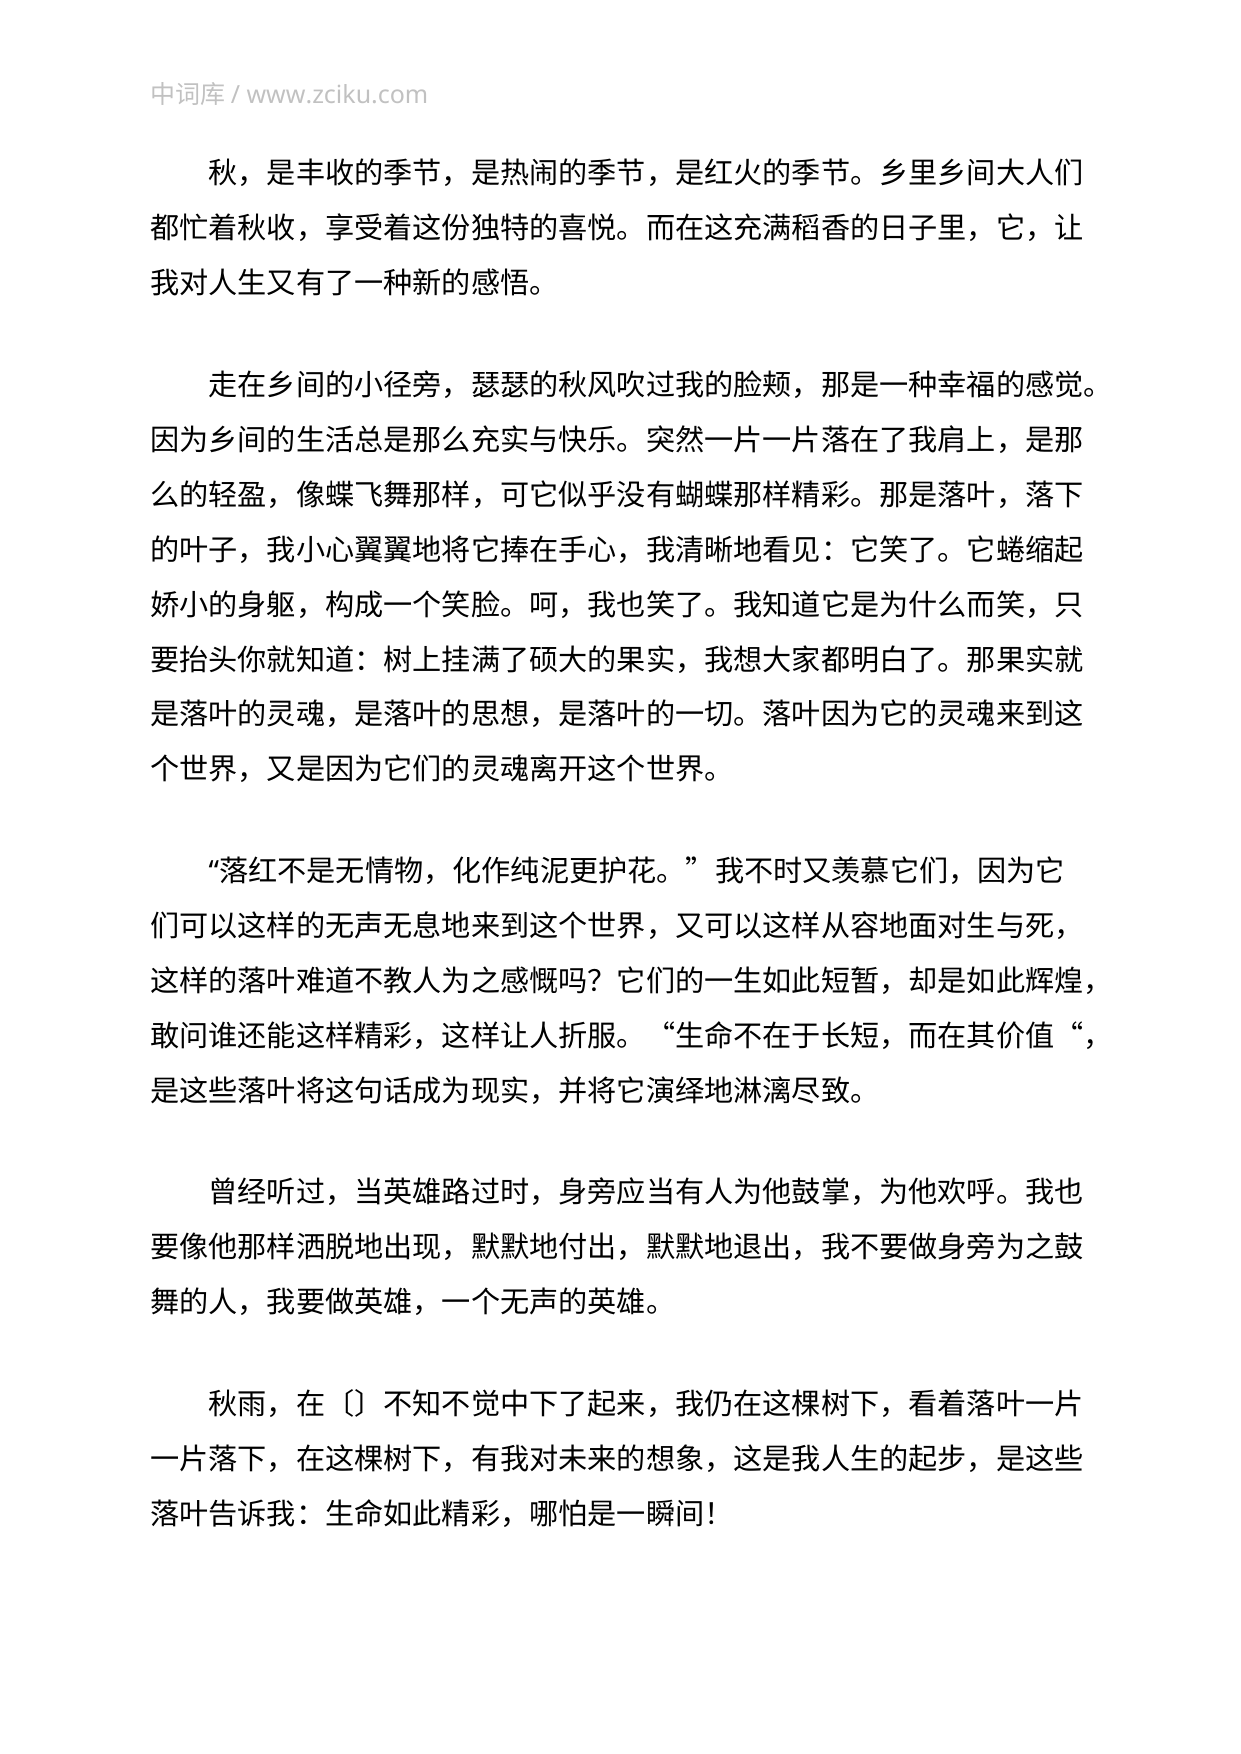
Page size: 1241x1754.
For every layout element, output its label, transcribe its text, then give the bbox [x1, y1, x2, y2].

text 秋雨，在〔〕不知不觉中下了起来，我仍在这棵树下，看着落叶一片一片落下，在这棵树下，有我对未来的想象，这是我人生的起步，是这些落叶告诉我：生命如此精彩，哪怕是一瞬间！ [150, 1381, 1090, 1533]
text 曾经听过，当英雄路过时，身旁应当有人为他鼓掌，为他欢呼。我也要像他那样洒脱地出现，默默地付出，默默地退出，我不要做身旁为之鼓舞的人，我要做英雄，一个无声的英雄。 [150, 1169, 1090, 1321]
text 秋，是丰收的季节，是热闹的季节，是红火的季节。乡里乡间大人们都忙着秋收，享受着这份独特的喜悦。而在这充满稻香的日子里，它，让我对人生又有了一种新的感悟。 [150, 150, 1090, 302]
text 走在乡间的小径旁，瑟瑟的秋风吹过我的脸颊，那是一种幸福的感觉。因为乡间的生活总是那么充实与快乐。突然一片一片落在了我肩上，是那么的轻盈，像蝶飞舞那样，可它似乎没有蝴蝶那样精彩。那是落叶，落下的叶子，我小心翼翼地将它捧在手心，我清晰地看见：它笑了。它蜷缩起娇小的身躯，构成一个笑脸。呵，我也笑了。我知道它是为什么而笑，只要抬头你就知道：树上挂满了硕大的果实，我想大家都明白了。那果实就是落叶的灵魂，是落叶的思想，是落叶的一切。落叶因为它的灵魂来到这个世界，又是因为它们的灵魂离开这个世界。 [150, 362, 1090, 788]
text “落红不是无情物，化作纯泥更护花。”我不时又羡慕它们，因为它们可以这样的无声无息地来到这个世界，又可以这样从容地面对生与死，这样的落叶难道不教人为之感慨吗？它们的一生如此短暂，却是如此辉煌，敢问谁还能这样精彩，这样让人折服。“生命不在于长短，而在其价值“，是这些落叶将这句话成为现实，并将它演绎地淋漓尽致。 [150, 848, 1090, 1109]
